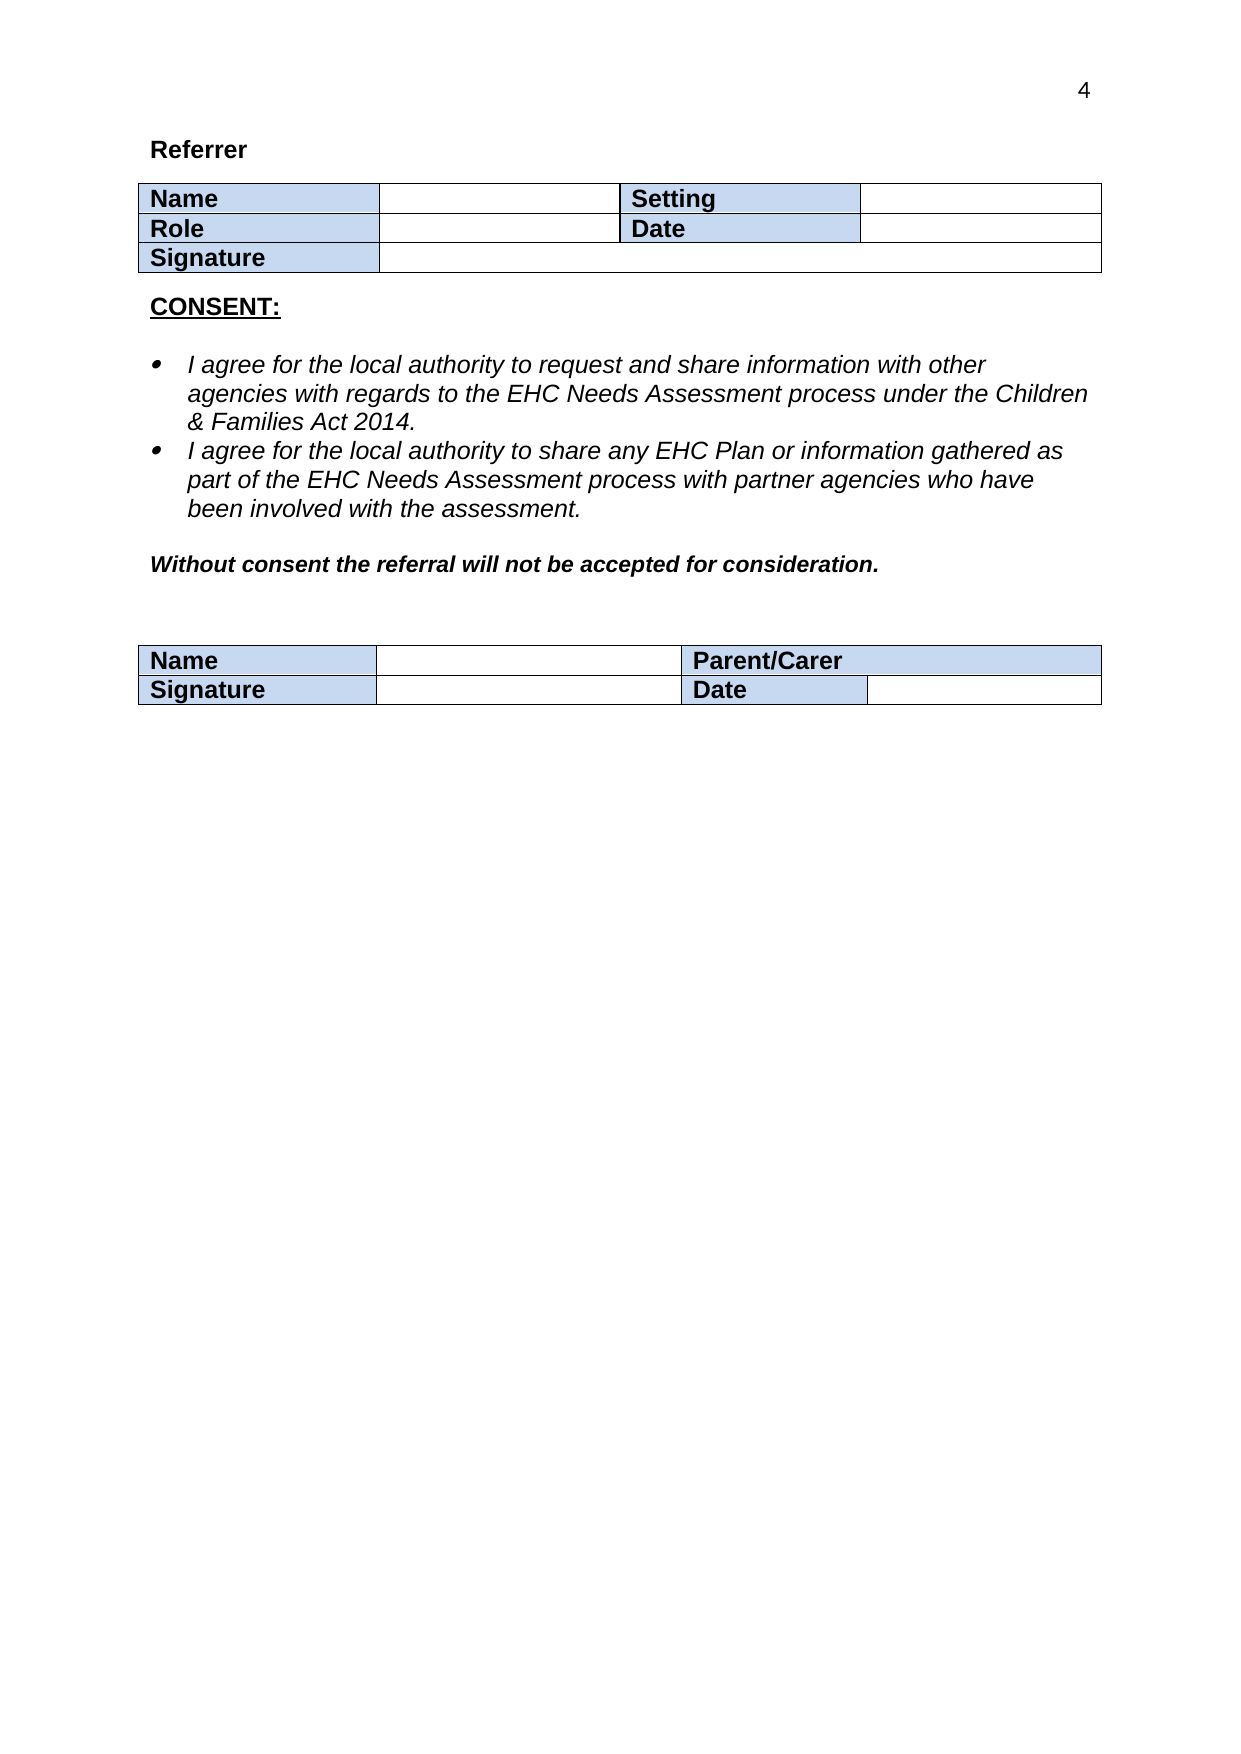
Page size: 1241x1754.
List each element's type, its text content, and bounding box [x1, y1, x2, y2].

table_cell [377, 676, 681, 704]
table_header Setting [621, 184, 860, 212]
table_cell Role [139, 214, 379, 242]
table_cell [861, 214, 1101, 242]
table_header Parent/Carer [682, 646, 1101, 674]
table_cell Signature [139, 243, 379, 272]
table_header [377, 646, 681, 674]
table_header [861, 184, 1101, 212]
table_header Name [139, 184, 379, 212]
text Without consent the referral will not be accepted for consideration. [150, 551, 1090, 578]
text Referrer [150, 135, 1090, 163]
list I agree for the local authority to request and share information with other agencies with regards to the EHC Needs Assessment process under the Children & Families Act 2014. [150, 350, 1090, 436]
table_header Name [139, 646, 376, 674]
table_cell Signature [139, 676, 376, 704]
list I agree for the local authority to share any EHC Plan or information gathered as part of the EHC Needs Assessment process with partner agencies who have been involved with the assessment. [150, 436, 1090, 522]
text CONSENT: [150, 292, 1090, 321]
table_cell Date [682, 676, 867, 704]
table_cell [380, 214, 619, 242]
table_cell Date [621, 214, 860, 242]
table_cell [868, 676, 1101, 704]
table_cell [380, 243, 1101, 272]
table_header [380, 184, 619, 212]
